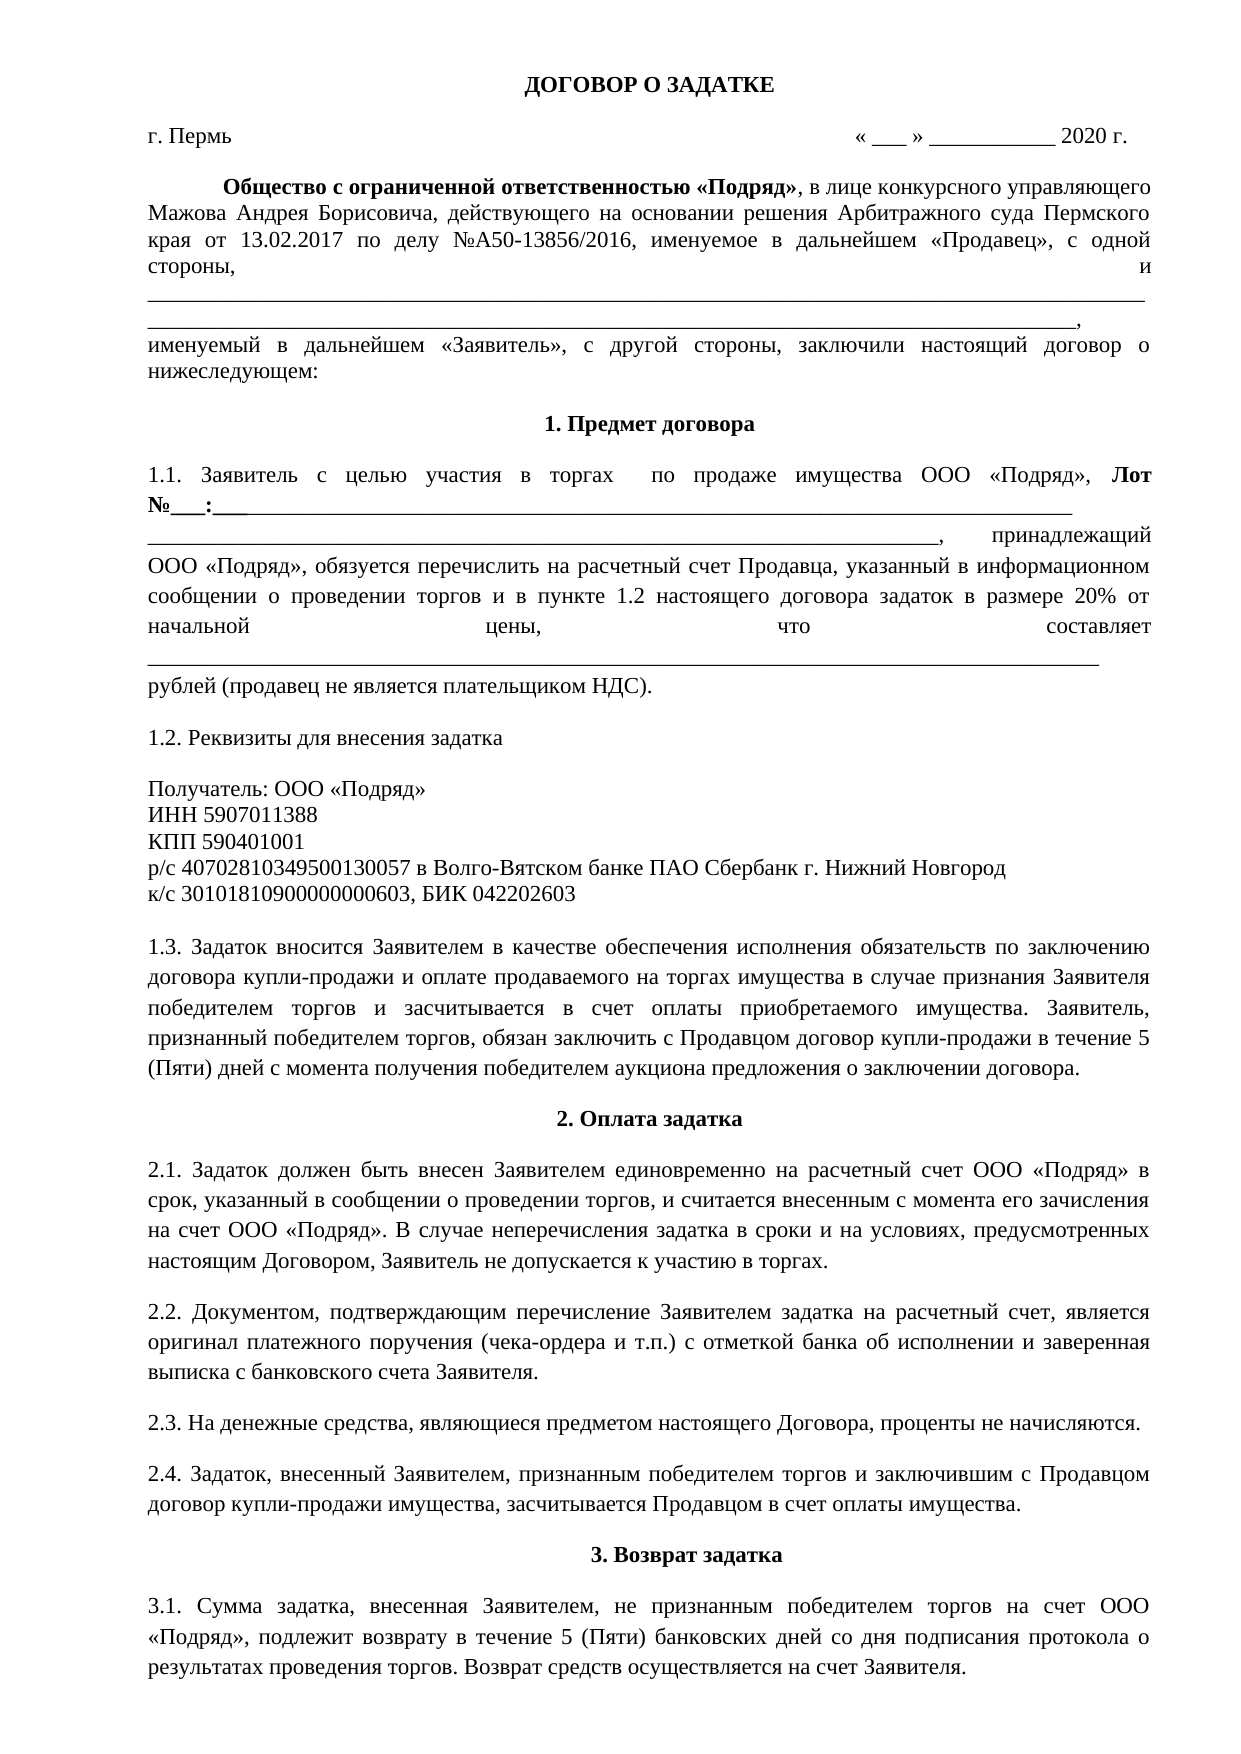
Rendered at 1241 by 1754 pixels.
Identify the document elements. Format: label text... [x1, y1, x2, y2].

text ИНН 5907011388 [148, 801, 1152, 828]
text р/с 40702810349500130057 в Волго-Вятском банке ПАО Сбербанк г. Нижний Новгород [148, 854, 1152, 880]
text 1.2. Реквизиты для внесения задатка [148, 724, 1152, 750]
text 2.2. Документом, подтверждающим перечисление Заявителем задатка на расчетный счет, является оригинал платежного поручения (чека-ордера и т.п.) с отметкой банка об исполнении и заверенная выписка с банковского счета Заявителя. [148, 1298, 1152, 1384]
text 3. Возврат задатка [148, 1541, 1152, 1568]
text Общество с ограниченной ответственностью «Подряд», в лице конкурсного управляющего Мажова Андрея Борисовича, действующего на основании решения Арбитражного суда Пермского края от 13.02.2017 по делу №А50-13856/2016, именуемое в дальнейшем «Продавец», с одной стороны, и ________________________________________________________________________________________________________________________________________________________________________, именуемый в дальнейшем «Заявитель», с другой стороны, заключили настоящий договор о нижеследующем: [148, 173, 1152, 384]
text КПП 590401001 [148, 828, 1152, 854]
text 2.4. Задаток, внесенный Заявителем, признанным победителем торгов и заключившим с Продавцом договор купли-продажи имущества, засчитывается Продавцом в счет оплаты имущества. [148, 1460, 1152, 1517]
text 1.3. Задаток вносится Заявителем в качестве обеспечения исполнения обязательств по заключению договора купли-продажи и оплате продаваемого на торгах имущества в случае признания Заявителя победителем торгов и засчитывается в счет оплаты приобретаемого имущества. Заявитель, признанный победителем торгов, обязан заключить с Продавцом договор купли-продажи в течение 5 (Пяти) дней с момента получения победителем аукциона предложения о заключении договора. [148, 933, 1152, 1080]
text 1. Предмет договора [148, 410, 1152, 436]
text ДОГОВОР О ЗАДАТКЕ [148, 71, 1152, 97]
text 2.3. На денежные средства, являющиеся предметом настоящего Договора, проценты не начисляются. [148, 1409, 1152, 1436]
text 2.1. Задаток должен быть внесен Заявителем единовременно на расчетный счет ООО «Подряд» в срок, указанный в сообщении о проведении торгов, и считается внесенным с момента его зачисления на счет ООО «Подряд». В случае неперечисления задатка в сроки и на условиях, предусмотренных настоящим Договором, Заявитель не допускается к участию в торгах. [148, 1156, 1152, 1273]
text к/с 30101810900000000603, БИК 042202603 [148, 880, 1152, 907]
text 1.1. Заявитель с целью участия в торгах по продаже имущества ООО «Подряд», Лот №___:___________________________________________________________________________ _____________________________________________________________________, принадлежащий ООО «Подряд», обязуется перечислить на расчетный счет Продавца, указанный в информационном сообщении о проведении торгов и в пункте 1.2 настоящего договора задаток в размере 20% от начальной цены, что составляет ___________________________________________________________________________________ рублей (продавец не является плательщиком НДС). [148, 461, 1152, 699]
text Получатель: ООО «Подряд» [148, 775, 1152, 801]
text г. Пермь « ___ » ___________ 2020 г. [148, 122, 1152, 148]
text 2. Оплата задатка [148, 1105, 1152, 1131]
text 3.1. Сумма задатка, внесенная Заявителем, не признанным победителем торгов на счет ООО «Подряд», подлежит возврату в течение 5 (Пяти) банковских дней со дня подписания протокола о результатах проведения торгов. Возврат средств осуществляется на счет Заявителя. [148, 1592, 1152, 1679]
